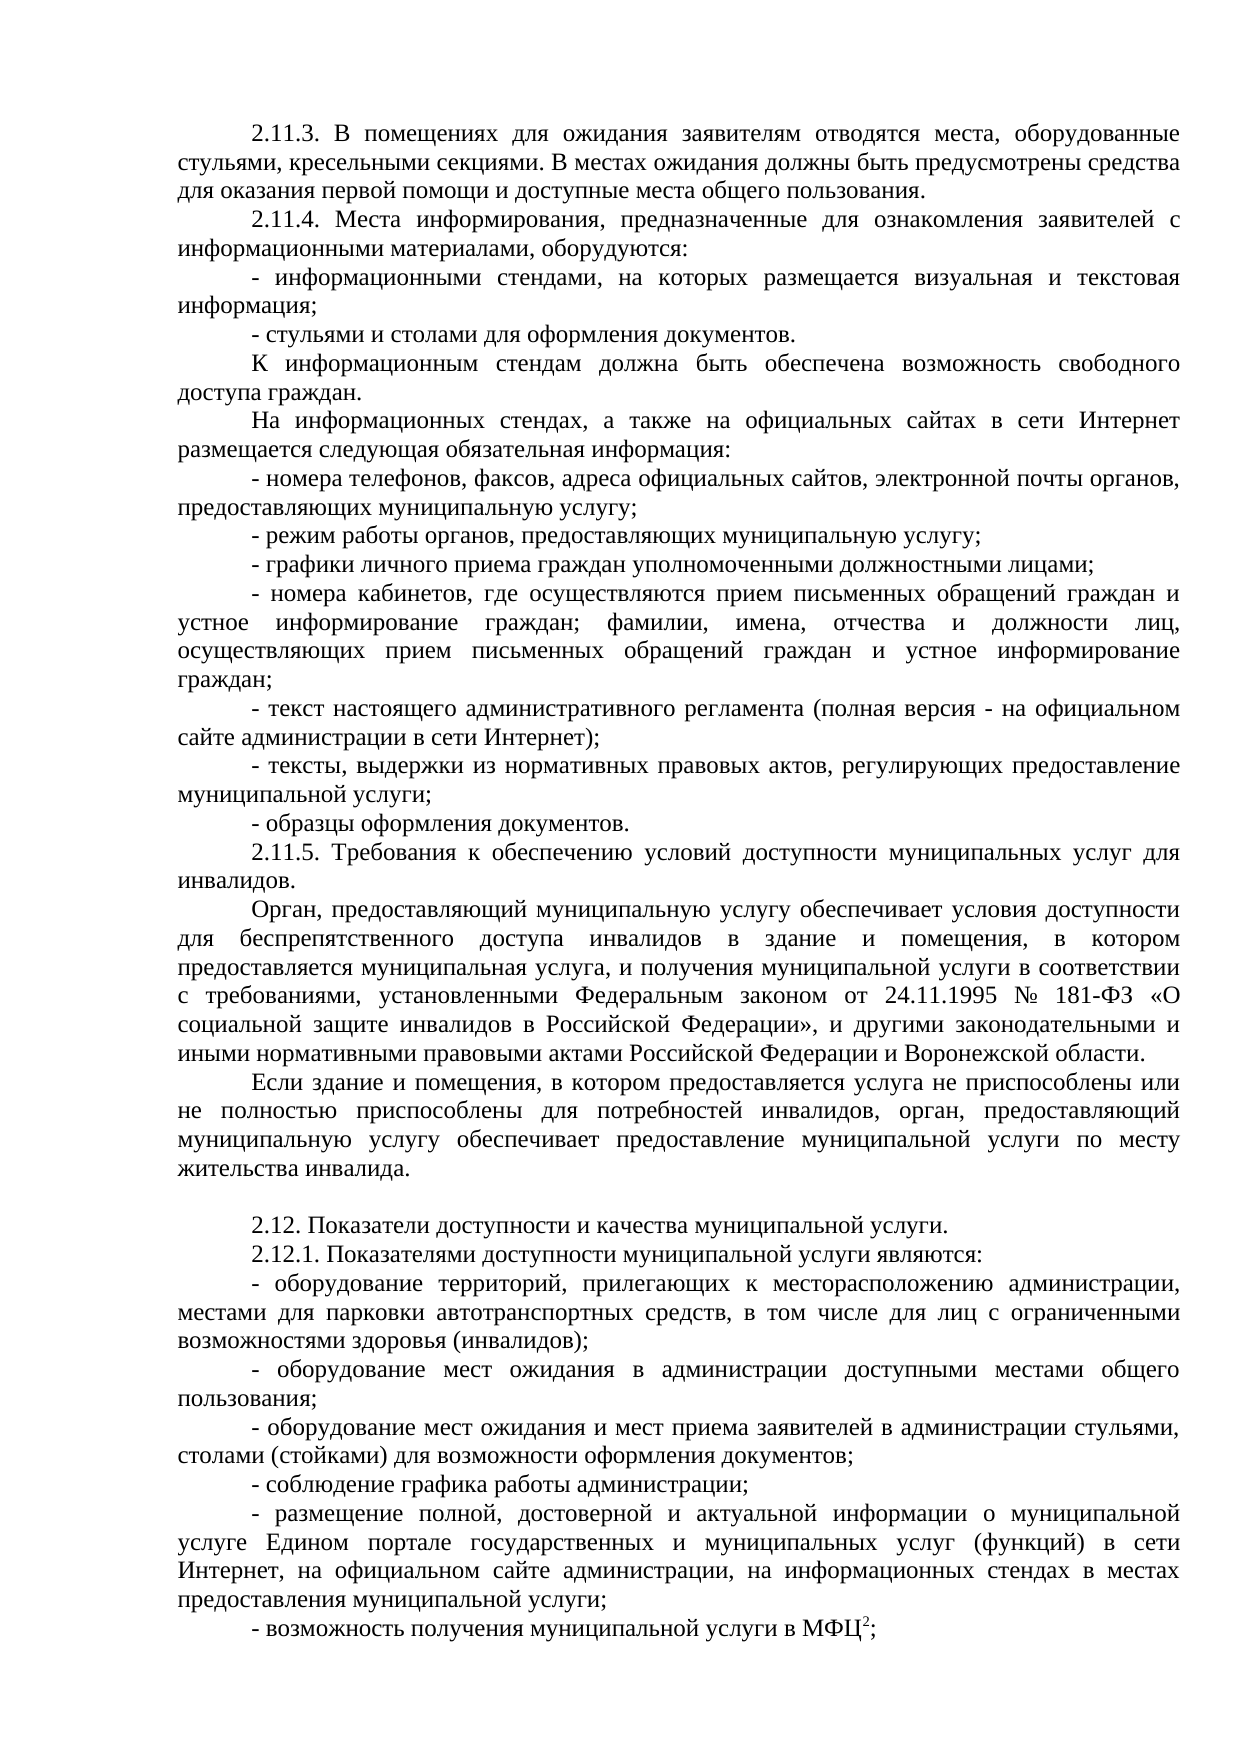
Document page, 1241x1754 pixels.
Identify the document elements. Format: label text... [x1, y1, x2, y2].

text - тексты, выдержки из нормативных правовых актов, регулирующих предоставление муниципальной услуги; [177, 751, 1181, 808]
text - возможность получения муниципальной услуги в МФЦ2; [177, 1613, 1181, 1642]
text К информационным стендам должна быть обеспечена возможность свободного доступа граждан. [177, 348, 1181, 406]
text 2.11.5. Требования к обеспечению условий доступности муниципальных услуг для инвалидов. [177, 837, 1181, 894]
text На информационных стендах, а также на официальных сайтах в сети Интернет размещается следующая обязательная информация: [177, 406, 1181, 463]
text 2.12.1. Показателями доступности муниципальной услуги являются: [177, 1239, 1181, 1268]
text - режим работы органов, предоставляющих муниципальную услугу; [177, 521, 1181, 549]
text - информационными стендами, на которых размещается визуальная и текстовая информация; [177, 262, 1181, 319]
text Если здание и помещения, в котором предоставляется услуга не приспособлены или не полностью приспособлены для потребностей инвалидов, орган, предоставляющий муниципальную услугу обеспечивает предоставление муниципальной услуги по месту жительства инвалида. [177, 1067, 1181, 1182]
text 2.12. Показатели доступности и качества муниципальной услуги. [177, 1211, 1181, 1239]
text - номера кабинетов, где осуществляются прием письменных обращений граждан и устное информирование граждан; фамилии, имена, отчества и должности лиц, осуществляющих прием письменных обращений граждан и устное информирование граждан; [177, 578, 1181, 693]
text - соблюдение графика работы администрации; [177, 1469, 1181, 1498]
text - размещение полной, достоверной и актуальной информации о муниципальной услуге Едином портале государственных и муниципальных услуг (функций) в сети Интернет, на официальном сайте администрации, на информационных стендах в местах предоставления муниципальной услуги; [177, 1498, 1181, 1613]
text - графики личного приема граждан уполномоченными должностными лицами; [177, 549, 1181, 578]
text - текст настоящего административного регламента (полная версия - на официальном сайте администрации в сети Интернет); [177, 693, 1181, 751]
text 2.11.4. Места информирования, предназначенные для ознакомления заявителей с информационными материалами, оборудуются: [177, 204, 1181, 262]
text - номера телефонов, факсов, адреса официальных сайтов, электронной почты органов, предоставляющих муниципальную услугу; [177, 463, 1181, 521]
text - стульями и столами для оформления документов. [177, 319, 1181, 348]
text - образцы оформления документов. [177, 808, 1181, 837]
text 2.11.3. В помещениях для ожидания заявителям отводятся места, оборудованные стульями, кресельными секциями. В местах ожидания должны быть предусмотрены средства для оказания первой помощи и доступные места общего пользования. [177, 118, 1181, 204]
text - оборудование территорий, прилегающих к месторасположению администрации, местами для парковки автотранспортных средств, в том числе для лиц с ограниченными возможностями здоровья (инвалидов); [177, 1268, 1181, 1354]
text Орган, предоставляющий муниципальную услугу обеспечивает условия доступности для беспрепятственного доступа инвалидов в здание и помещения, в котором предоставляется муниципальная услуга, и получения муниципальной услуги в соответствии с требованиями, установленными Федеральным законом от 24.11.1995 № 181-ФЗ «О социальной защите инвалидов в Российской Федерации», и другими законодательными и иными нормативными правовыми актами Российской Федерации и Воронежской области. [177, 894, 1181, 1067]
text - оборудование мест ожидания и мест приема заявителей в администрации стульями, столами (стойками) для возможности оформления документов; [177, 1412, 1181, 1469]
text - оборудование мест ожидания в администрации доступными местами общего пользования; [177, 1354, 1181, 1412]
